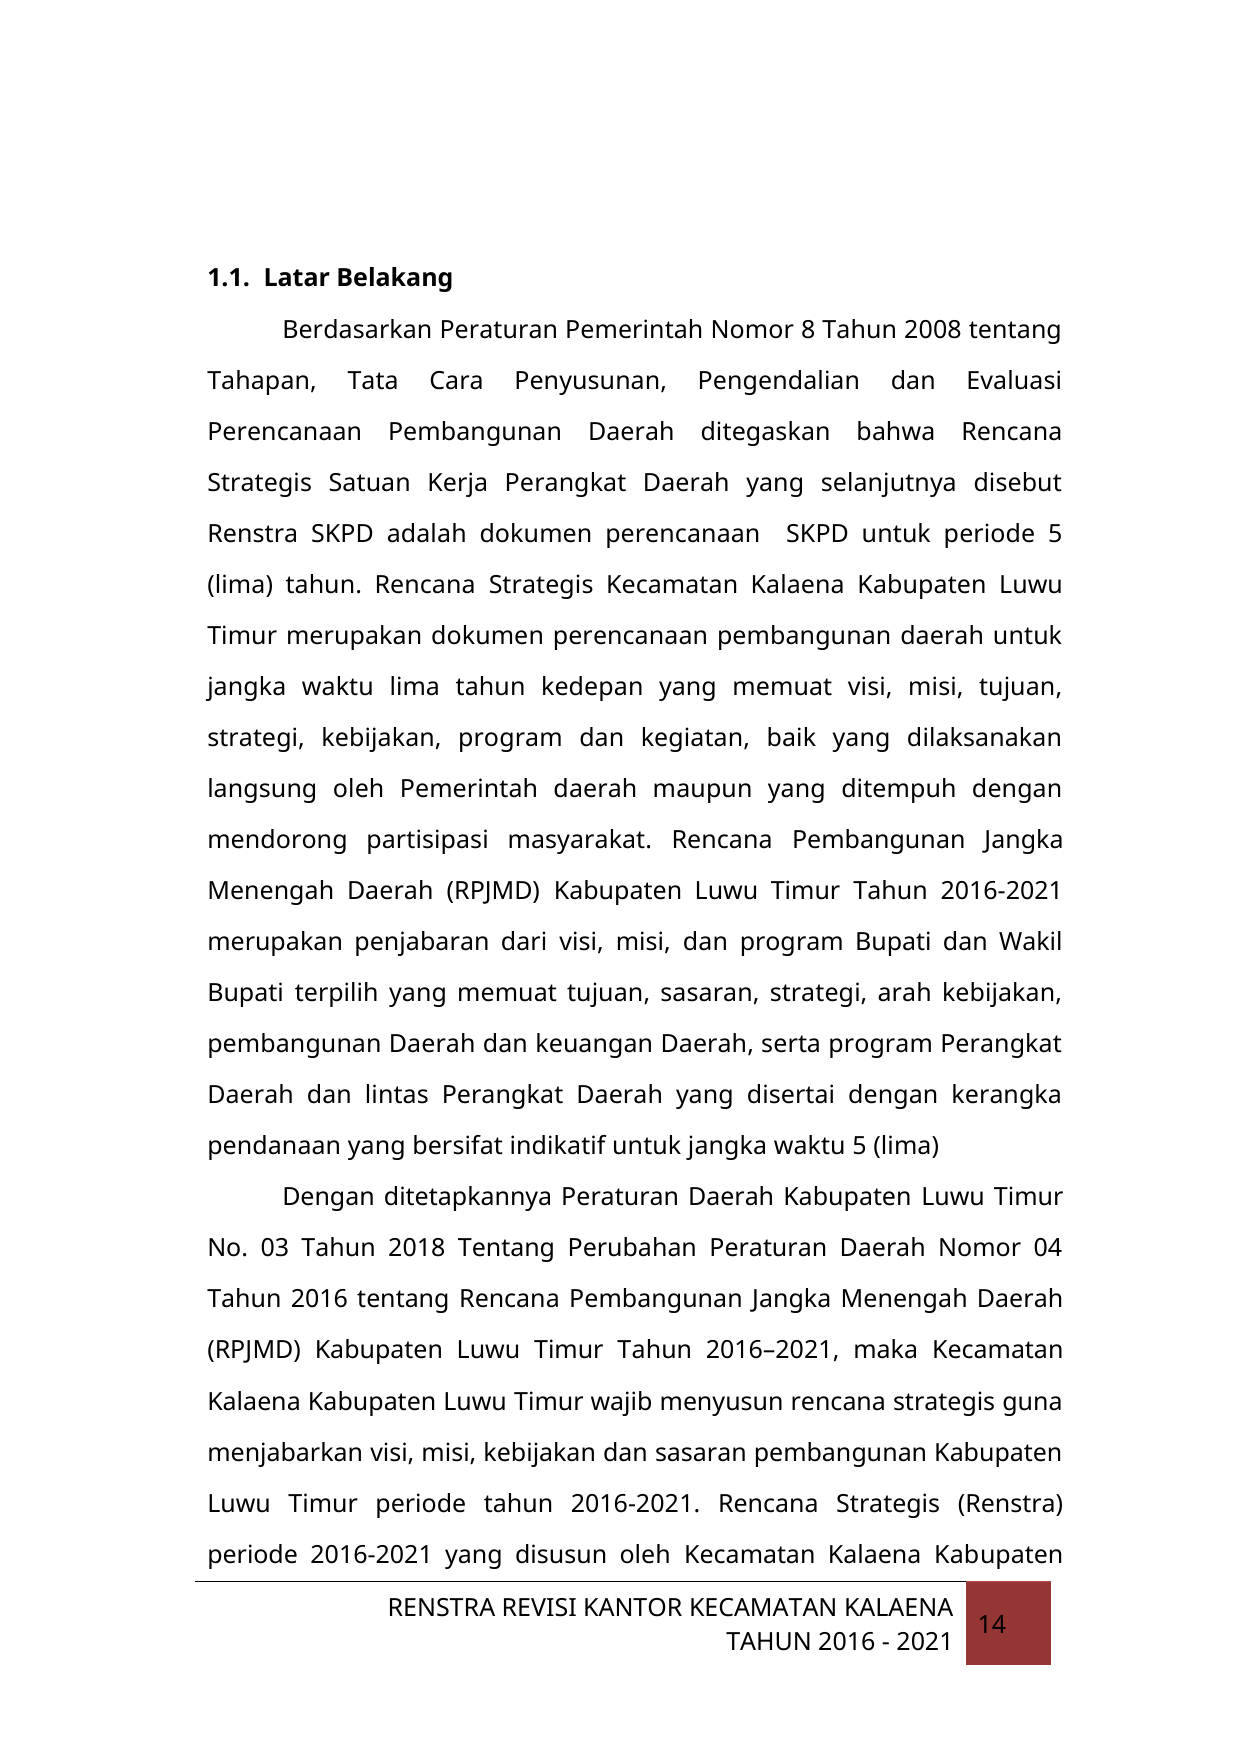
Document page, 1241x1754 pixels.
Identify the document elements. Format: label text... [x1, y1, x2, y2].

list Latar Belakang [207, 259, 1063, 293]
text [207, 1179, 1063, 1570]
text Berdasarkan Peraturan Pemerintah Nomor 8 Tahun 2008 tentang Tahapan, Tata Cara Penyusunan, Pengendalian dan Evaluasi Perencanaan Pembangunan Daerah ditegaskan bahwa Rencana Strategis Satuan Kerja Perangkat Daerah yang selanjutnya disebut Renstra SKPD adalah dokumen perencanaan SKPD untuk periode 5 (lima) tahun. Rencana Strategis Kecamatan Kalaena Kabupaten Luwu Timur merupakan dokumen perencanaan pembangunan daerah untuk jangka waktu lima tahun kedepan yang memuat visi, misi, tujuan, strategi, kebijakan, program dan kegiatan, baik yang dilaksanakan langsung oleh Pemerintah daerah maupun yang ditempuh dengan mendorong partisipasi masyarakat. Rencana Pembangunan Jangka Menengah Daerah (RPJMD) Kabupaten Luwu Timur Tahun 2016-2021 merupakan penjabaran dari visi, misi, dan program Bupati dan Wakil Bupati terpilih yang memuat tujuan, sasaran, strategi, arah kebijakan, pembangunan Daerah dan keuangan Daerah, serta program Perangkat Daerah dan lintas Perangkat Daerah yang disertai dengan kerangka pendanaan yang bersifat indikatif untuk jangka waktu 5 (lima) [207, 311, 1063, 1162]
